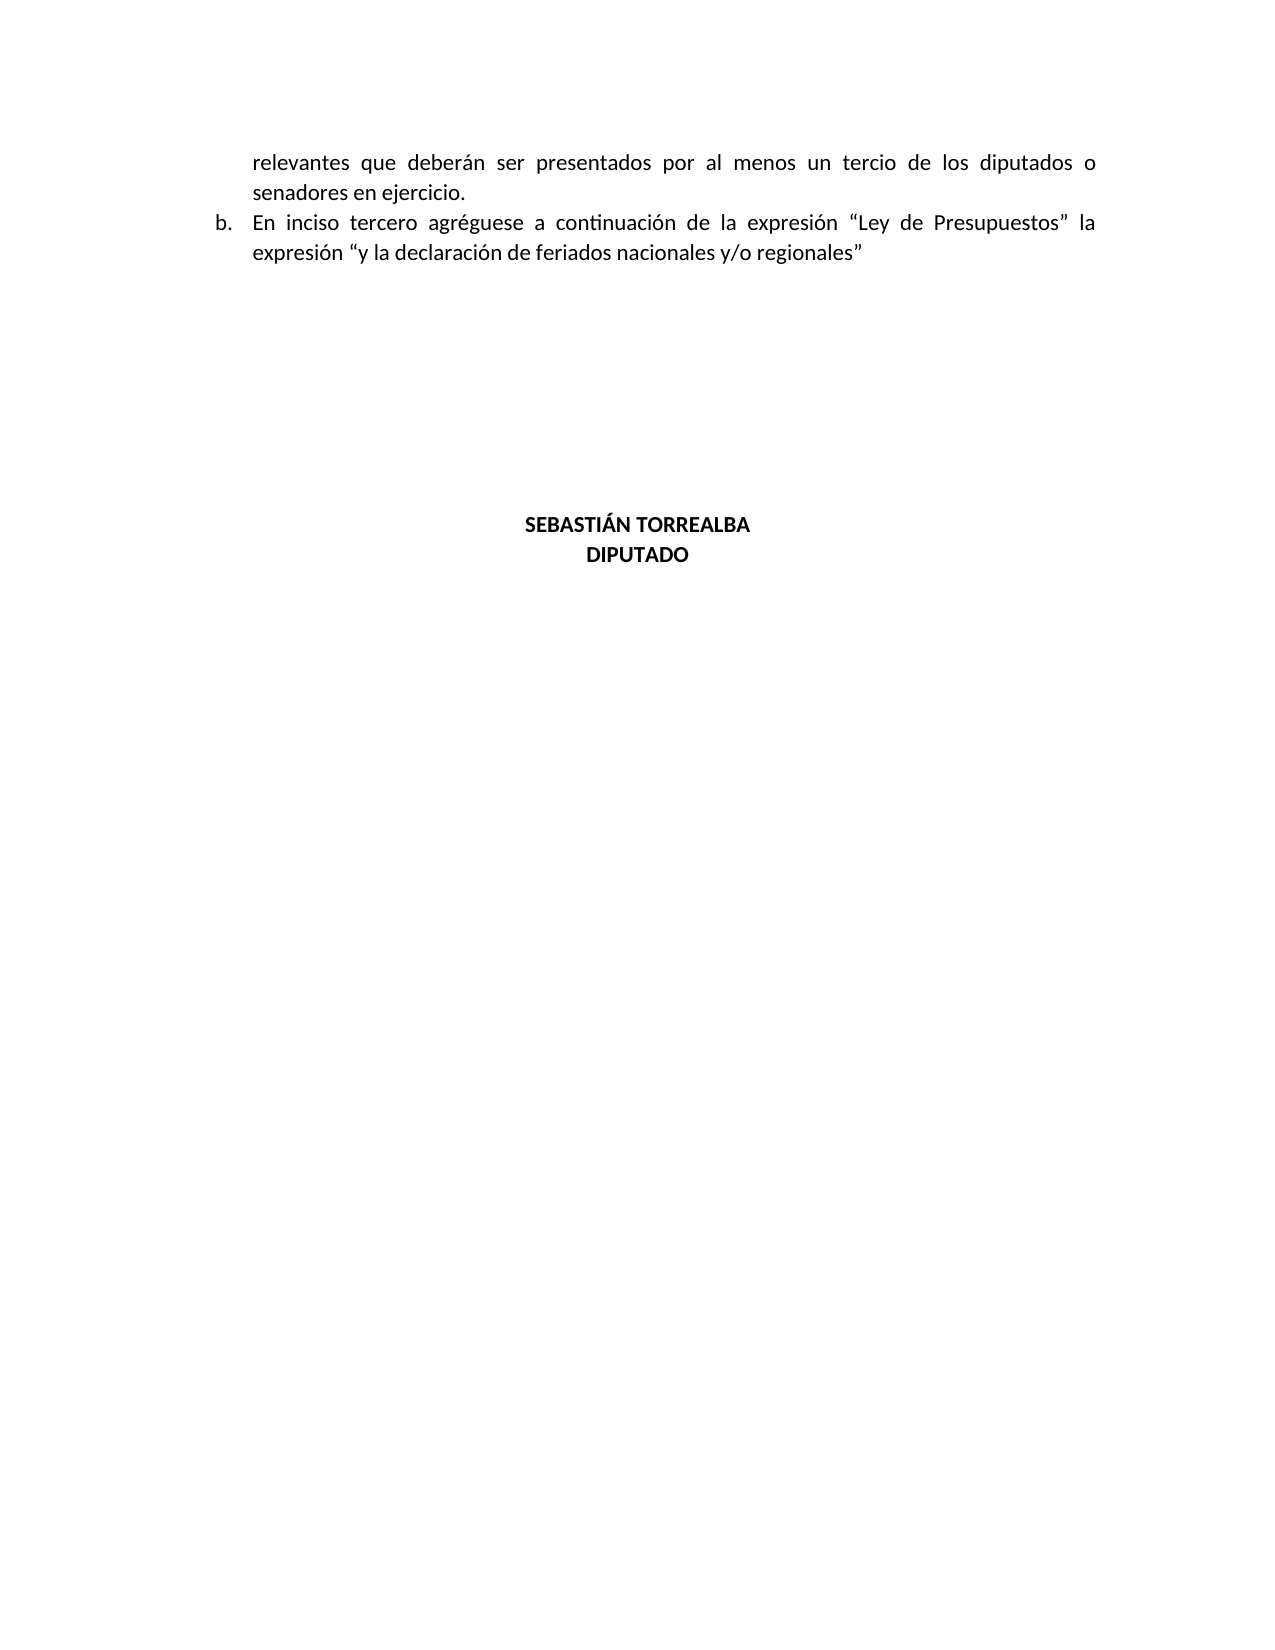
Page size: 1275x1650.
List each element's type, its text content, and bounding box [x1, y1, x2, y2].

list DIPUTADO [177, 540, 1098, 568]
list En inciso tercero agréguese a continuación de la expresión “Ley de Presupuestos” la expresión “y la declaración de feriados nacionales y/o regionales” [215, 208, 1098, 266]
list SEBASTIÁN TORREALBA [177, 510, 1098, 538]
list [215, 148, 1098, 206]
